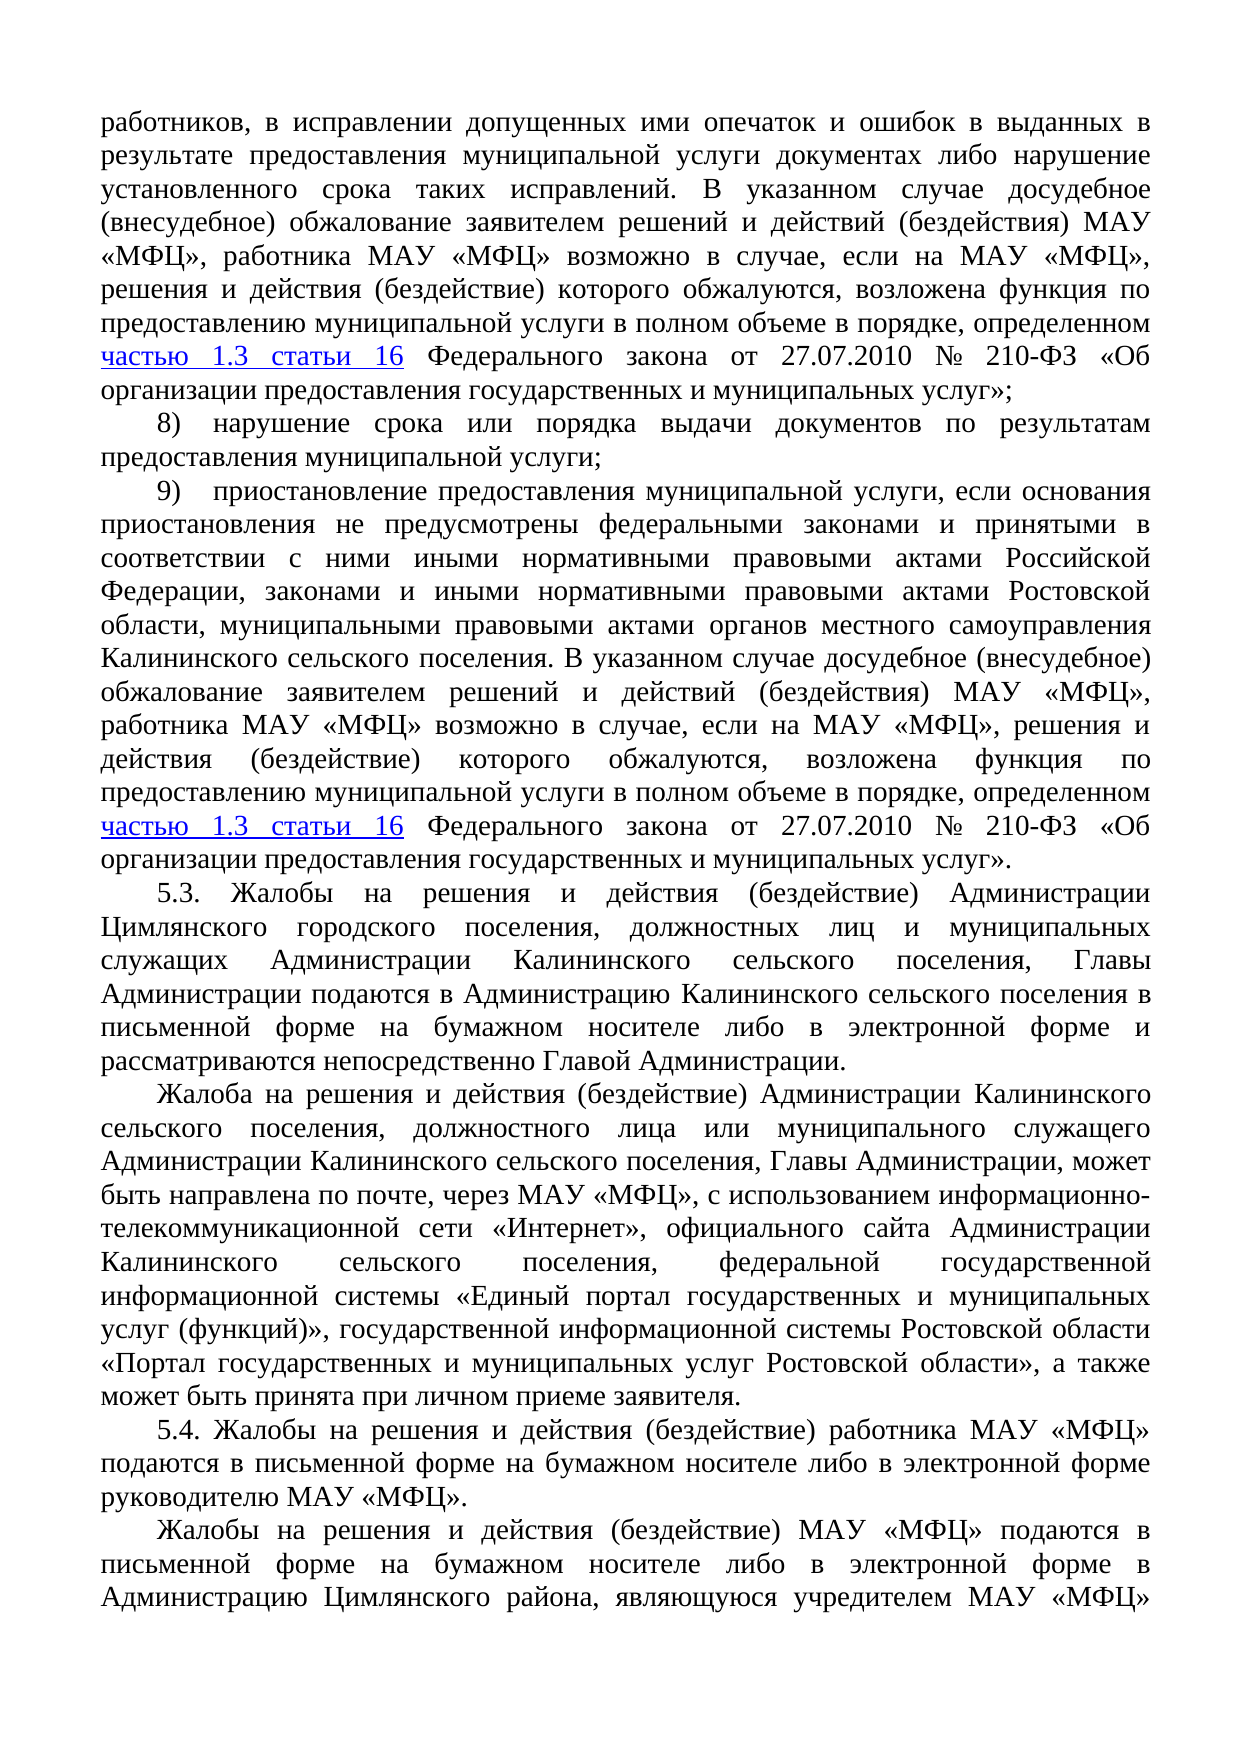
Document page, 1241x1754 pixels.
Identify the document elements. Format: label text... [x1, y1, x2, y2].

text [100, 1512, 1152, 1613]
list приостановление предоставления муниципальной услуги, если основания приостановления не предусмотрены федеральными законами и принятыми в соответствии с ними иными нормативными правовыми актами Российской Федерации, законами и иными нормативными правовыми актами Ростовской области, муниципальными правовыми актами органов местного самоуправления Калининского сельского поселения. В указанном случае досудебное (внесудебное) обжалование заявителем решений и действий (бездействия) МАУ «МФЦ», работника МАУ «МФЦ» возможно в случае, если на МАУ «МФЦ», решения и действия (бездействие) которого обжалуются, возложена функция по предоставлению муниципальной услуги в полном объеме в порядке, определенном частью 1.3 статьи 16 Федерального закона от 27.07.2010 № 210-ФЗ «Об организации предоставления государственных и муниципальных услуг». [100, 473, 1152, 875]
list нарушение срока или порядка выдачи документов по результатам предоставления муниципальной услуги; [100, 406, 1152, 473]
text 5.4. Жалобы на решения и действия (бездействие) работника МАУ «МФЦ» подаются в письменной форме на бумажном носителе либо в электронной форме руководителю МАУ «МФЦ». [100, 1412, 1152, 1512]
text Жалоба на решения и действия (бездействие) Администрации Калининского сельского поселения, должностного лица или муниципального служащего Администрации Калининского сельского поселения, Главы Администрации, может быть направлена по почте, через МАУ «МФЦ», с использованием информационно-телекоммуникационной сети «Интернет», официального сайта Администрации Калининского сельского поселения, федеральной государственной информационной системы «Единый портал государственных и муниципальных услуг (функций)», государственной информационной системы Ростовской области «Портал государственных и муниципальных услуг Ростовской области», а также может быть принята при личном приеме заявителя. [100, 1076, 1152, 1412]
text 5.3. Жалобы на решения и действия (бездействие) Администрации Цимлянского городского поселения, должностных лиц и муниципальных служащих Администрации Калининского сельского поселения, Главы Администрации подаются в Администрацию Калининского сельского поселения в письменной форме на бумажном носителе либо в электронной форме и рассматриваются непосредственно Главой Администрации. [100, 875, 1152, 1076]
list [100, 104, 1152, 406]
